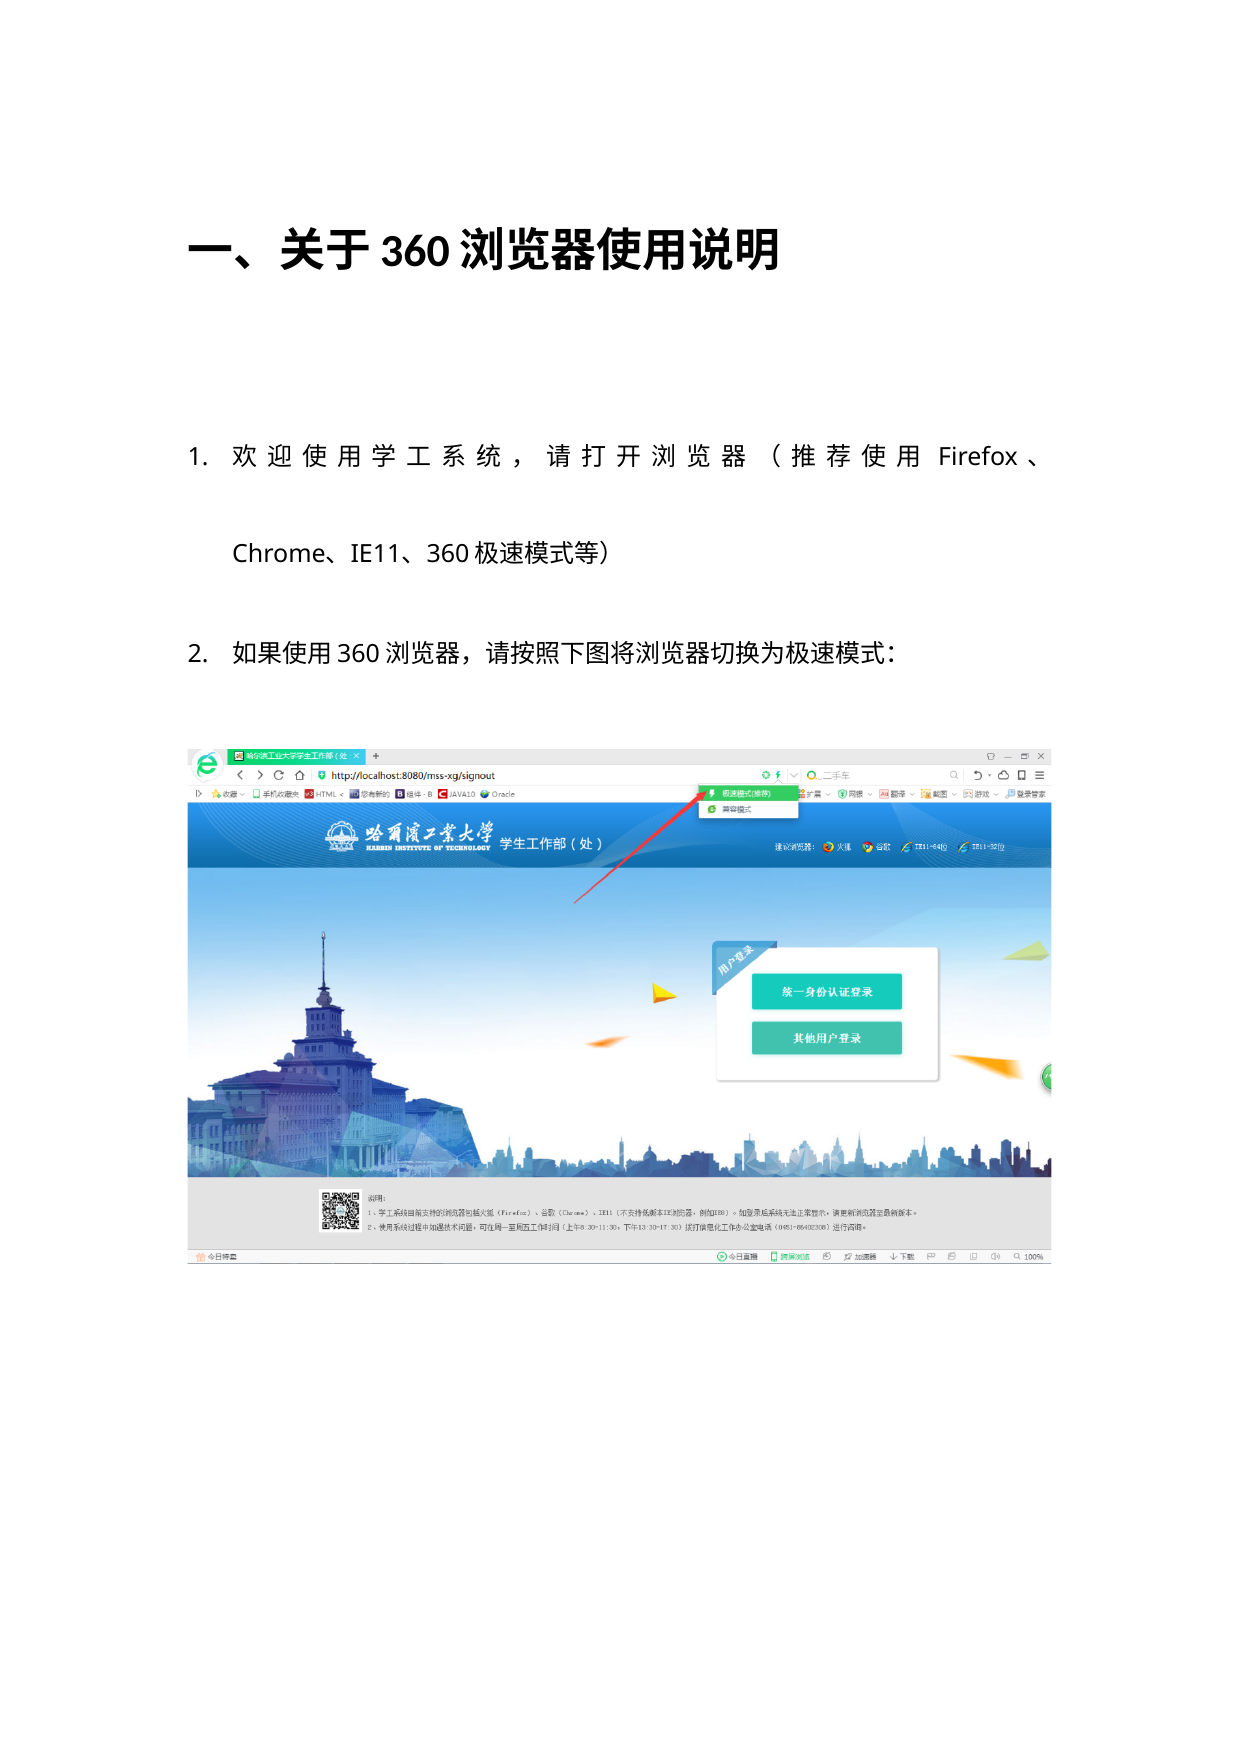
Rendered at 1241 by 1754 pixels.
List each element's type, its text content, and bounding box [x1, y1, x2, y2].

list 如果使用360浏览器，请按照下图将浏览器切换为极速模式： [187, 619, 1053, 684]
subtitle 关于360浏览器使用说明 [187, 197, 1053, 295]
picture [187, 749, 1052, 1264]
list 欢迎使用学工系统，请打开浏览器（推荐使用Firefox、 Chrome、IE11、360极速模式等） [187, 422, 1053, 584]
